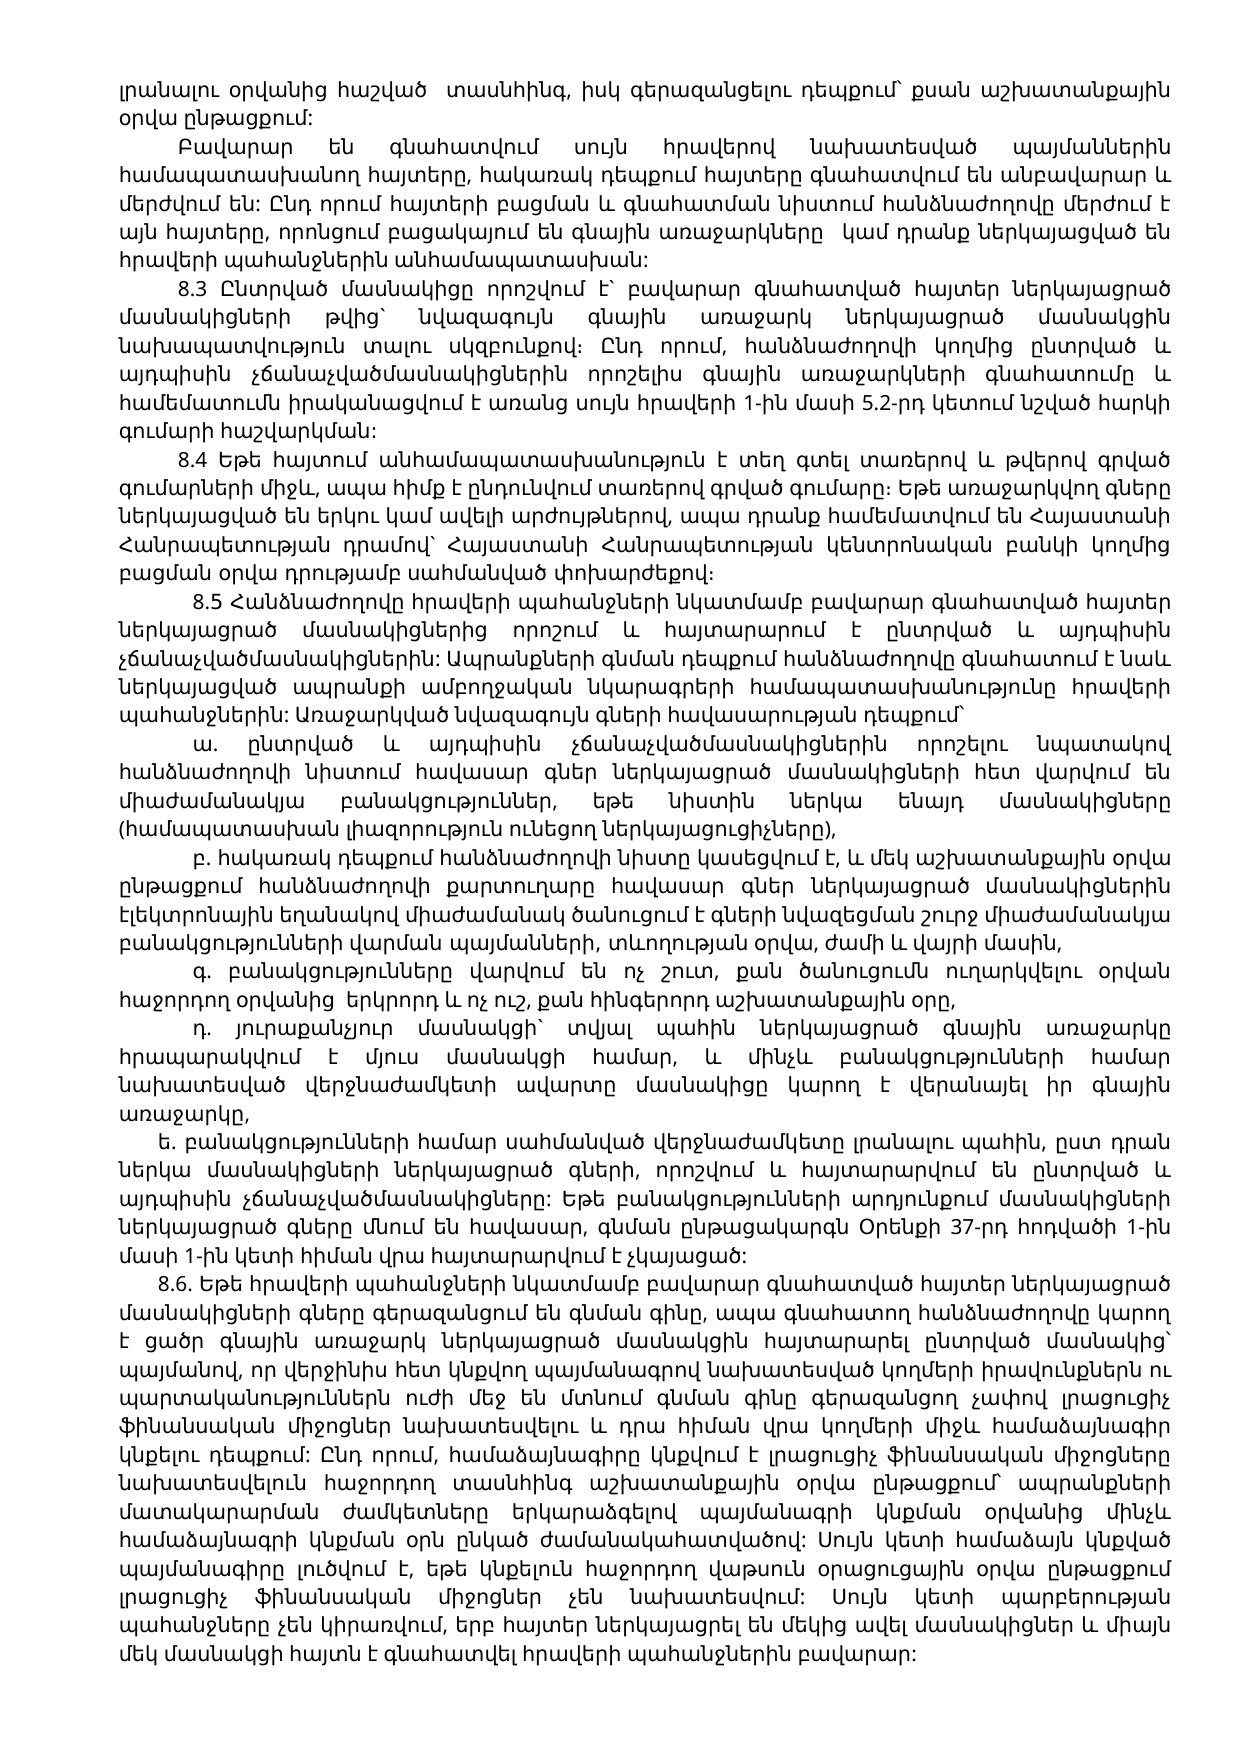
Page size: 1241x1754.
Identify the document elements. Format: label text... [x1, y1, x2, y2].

text դ. յուրաքանչյուր մասնակցի` տվյալ պահին ներկայացրած գնային առաջարկը հրապարակվում է մյուս մասնակցի համար, և մինչև բանակցությունների համար նախատեսված վերջնաժամկետի ավարտը մասնակիցը կարող է վերանայել իր գնային առաջարկը, [118, 1013, 1171, 1127]
text ա. ընտրված և այդպիսին չճանաչվածմասնակիցներին որոշելու նպատակով հանձնաժողովի նիստում հավասար գներ ներկայացրած մասնակիցների հետ վարվում են միաժամանակյա բանակցություններ, եթե նիստին ներկա ենայդ մասնակիցները (համապատասխան լիազորություն ունեցող ներկայացուցիչները), [118, 729, 1171, 843]
text 8.3 Ընտրված մասնակիցը որոշվում է` բավարար գնահատված հայտեր ներկայացրած մասնակիցների թվից` նվազագույն գնային առաջարկ ներկայացրած մասնակցին նախապատվություն տալու սկզբունքով։ Ընդ որում, հանձնաժողովի կողմից ընտրված և այդպիսին չճանաչվածմասնակիցներին որոշելիս գնային առաջարկների գնահատումը և համեմատումն իրականացվում է առանց սույն հրավերի 1-ին մասի 5.2-րդ կետում նշված հարկի գումարի հաշվարկման: [118, 274, 1171, 445]
text ե. բանակցությունների համար սահմանված վերջնաժամկետը լրանալու պահին, ըստ դրան ներկա մասնակիցների ներկայացրած գների, որոշվում և հայտարարվում են ընտրված և այդպիսին չճանաչվածմասնակիցները: Եթե բանակցությունների արդյունքում մասնակիցների ներկայացրած գները մնում են հավասար, գնման ընթացակարգն Օրենքի 37-րդ հոդվածի 1-ին մասի 1-ին կետի հիման վրա հայտարարվում է չկայացած: [118, 1127, 1171, 1269]
text 8.4 Եթե հայտում անհամապատասխանություն է տեղ գտել տառերով և թվերով գրված գումարների միջև, ապա հիմք է ընդունվում տառերով գրված գումարը։ Եթե առաջարկվող գները ներկայացված են երկու կամ ավելի արժույթներով, ապա դրանք համեմատվում են Հայաստանի Հանրապետության դրամով` Հայաստանի Հանրապետության կենտրոնական բանկի կողմից բացման օրվա դրությամբ սահմանված փոխարժեքով։ [118, 445, 1171, 587]
text բ. հակառակ դեպքում հանձնաժողովի նիստը կասեցվում է, և մեկ աշխատանքային օրվա ընթացքում հանձնաժողովի քարտուղարը հավասար գներ ներկայացրած մասնակիցներին էլեկտրոնային եղանակով միաժամանակ ծանուցում է գների նվազեցման շուրջ միաժամանակյա բանակցությունների վարման պայմանների, տևողության օրվա, ժամի և վայրի մասին, [118, 843, 1171, 957]
text 8.5 Հանձնաժողովը հրավերի պահանջների նկատմամբ բավարար գնահատված հայտեր ներկայացրած մասնակիցներից որոշում և հայտարարում է ընտրված և այդպիսին չճանաչվածմասնակիցներին: Ապրանքների գնման դեպքում հանձնաժողովը գնահատում է նաև ներկայացված ապրանքի ամբողջական նկարագրերի համապատասխանությունը հրավերի պահանջներին: Առաջարկված նվազագույն գների հավասարության դեպքում՝ [118, 587, 1171, 729]
text գ. բանակցությունները վարվում են ոչ շուտ, քան ծանուցումն ուղարկվելու օրվան հաջորդող օրվանից երկրորդ և ոչ ուշ, քան հինգերորդ աշխատանքային օրը, [118, 957, 1171, 1013]
text Բավարար են գնահատվում սույն հրավերով նախատեսված պայմաններին համապատասխանող հայտերը, հակառակ դեպքում հայտերը գնահատվում են անբավարար և մերժվում են: Ընդ որում հայտերի բացման և գնահատման նիստում հանձնաժողովը մերժում է այն հայտերը, որոնցում բացակայում են գնային առաջարկները կամ դրանք ներկայացված են հրավերի պահանջներին անհամապատասխան: [118, 132, 1171, 274]
text 8.6. Եթե հրավերի պահանջների նկատմամբ բավարար գնահատված հայտեր ներկայացրած մասնակիցների գները գերազանցում են գնման գինը, ապա գնահատող հանձնաժողովը կարող է ցածր գնային առաջարկ ներկայացրած մասնակցին հայտարարել ընտրված մասնակից՝ պայմանով, որ վերջինիս հետ կնքվող պայմանագրով նախատեսված կողմերի իրավունքներն ու պարտականություններն ուժի մեջ են մտնում գնման գինը գերազանցող չափով լրացուցիչ ֆինանսական միջոցներ նախատեսվելու և դրա հիման վրա կողմերի միջև համաձայնագիր կնքելու դեպքում: Ընդ որում, համաձայնագիրը կնքվում է լրացուցիչ ֆինանսական միջոցները նախատեսվելուն հաջորդող տասնհինգ աշխատանքային օրվա ընթացքում՝ ապրանքների մատակարարման ժամկետները երկարաձգելով պայմանագրի կնքման օրվանից մինչև համաձայնագրի կնքման օրն ընկած ժամանակահատվածով: Սույն կետի համաձայն կնքված պայմանագիրը լուծվում է, եթե կնքելուն հաջորդող վաթսուն օրացուցային օրվա ընթացքում լրացուցիչ ֆինանսական միջոցներ չեն նախատեսվում: Սույն կետի պարբերության պահանջները չեն կիրառվում, երբ հայտեր ներկայացրել են մեկից ավել մասնակիցներ և միայն մեկ մասնակցի հայտն է գնահատվել հրավերի պահանջներին բավարար: [118, 1269, 1171, 1667]
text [118, 75, 1171, 132]
